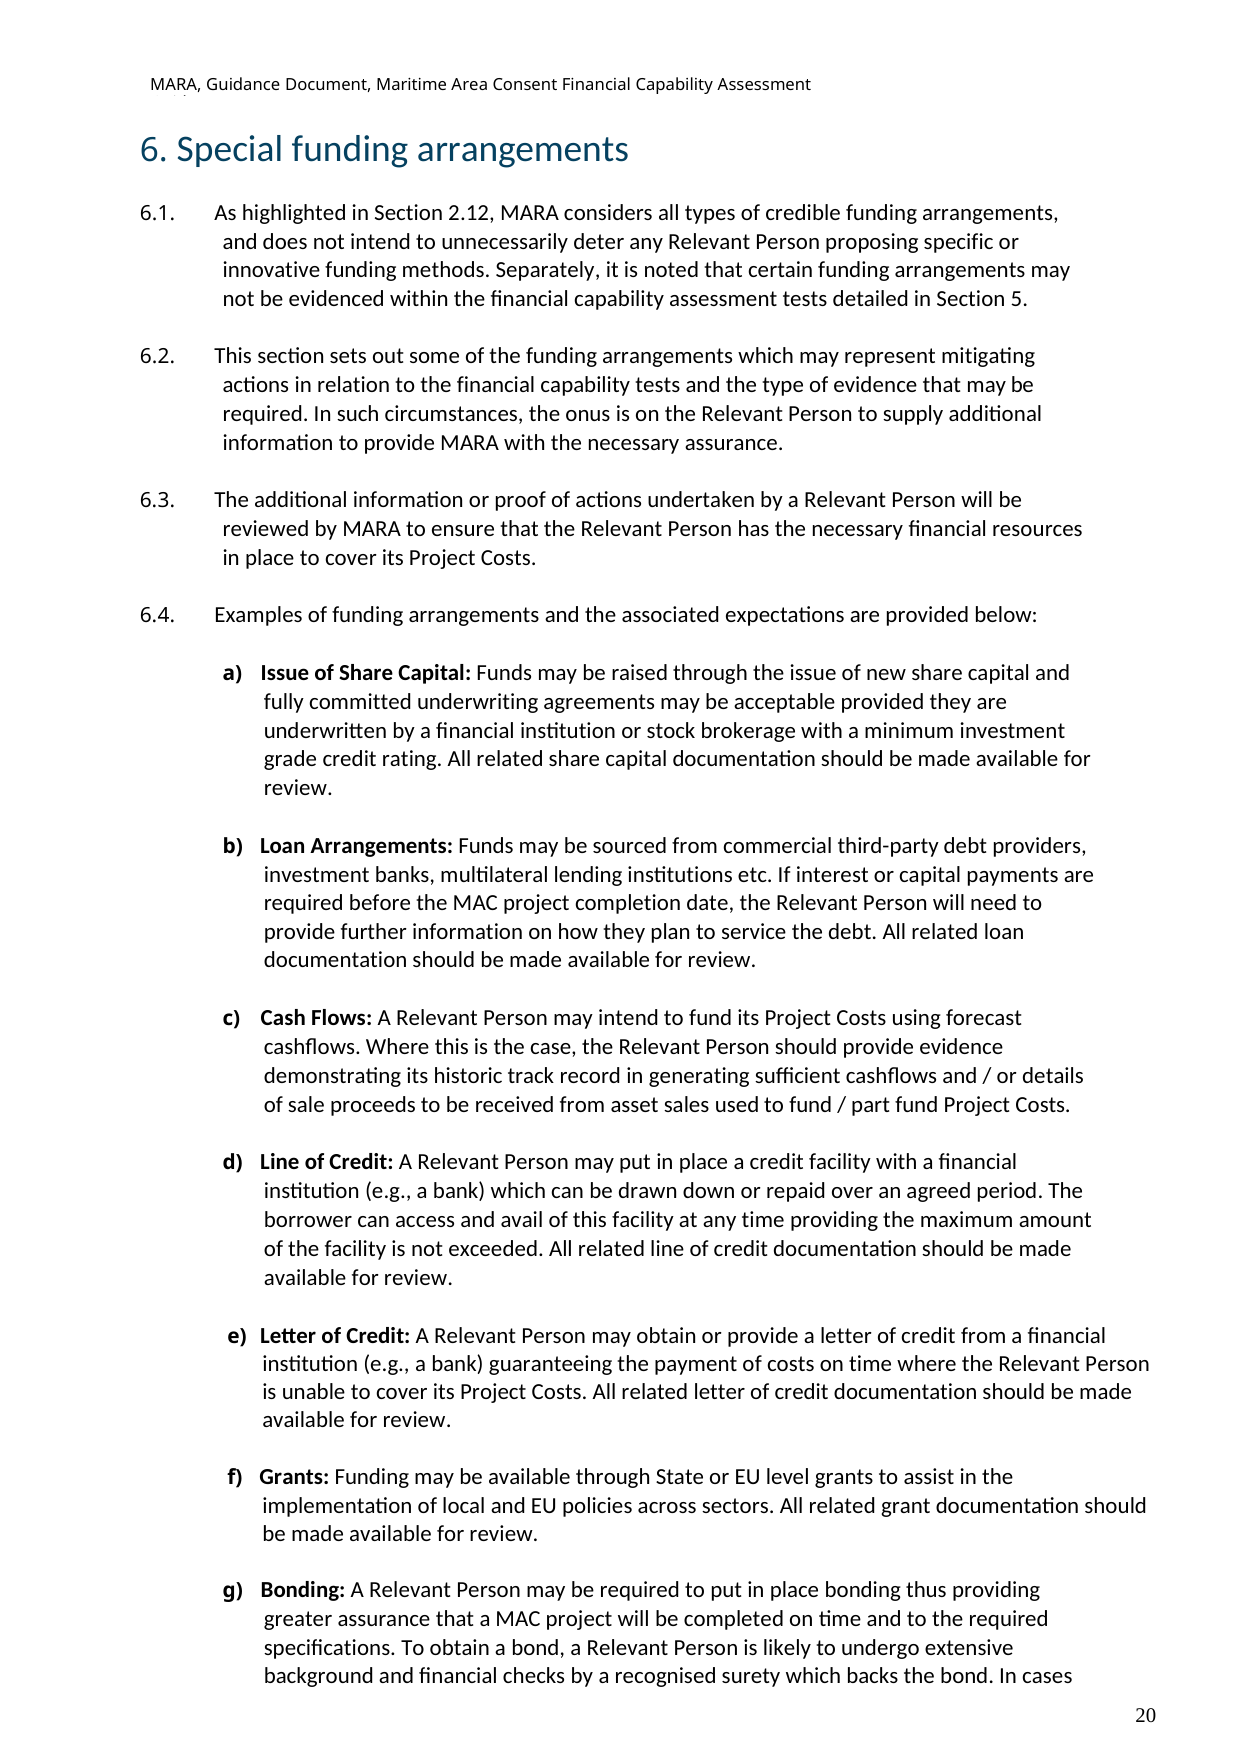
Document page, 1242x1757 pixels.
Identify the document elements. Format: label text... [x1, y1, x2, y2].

text 6. Special funding arrangements [139, 128, 1171, 172]
text 6.2. This section sets out some of the funding arrangements which may represent mitigating actions in relation to the financial capability tests and the type of evidence that may be required. In such circumstances, the onus is on the Relevant Person to supply additional information to provide MARA with the necessary assurance. [139, 342, 1045, 456]
text 6.3. The additional information or proof of actions undertaken by a Relevant Person will be reviewed by MARA to ensure that the Relevant Person has the necessary financial resources in place to cover its Project Costs. [139, 485, 1085, 571]
text g) Bonding: A Relevant Person may be required to put in place bonding thus providing greater assurance that a MAC project will be completed on time and to the required specifications. To obtain a bond, a Relevant Person is likely to undergo extensive background and financial checks by a recognised surety which backs the bond. In cases [222, 1576, 1076, 1689]
text e) Letter of Credit: A Relevant Person may obtain or provide a letter of credit from a financial institution (e.g., a bank) guaranteeing the payment of costs on time where the Relevant Person is unable to cover its Project Costs. All related letter of credit documentation should be made available for review. [227, 1321, 1152, 1433]
text f) Grants: Funding may be available through State or EU level grants to assist in the implementation of local and EU policies across sectors. All related grant documentation should be made available for review. [227, 1462, 1149, 1547]
text b) Loan Arrangements: Funds may be sourced from commercial third-party debt providers, investment banks, multilateral lending institutions etc. If interest or capital payments are required before the MAC project completion date, the Relevant Person will need to provide further information on how they plan to service the debt. All related loan documentation should be made available for review. [222, 831, 1097, 973]
text 6.4. Examples of funding arrangements and the associated expectations are provided below: [139, 600, 1171, 629]
text a) Issue of Share Capital: Funds may be raised through the issue of new share capital and fully committed underwriting agreements may be acceptable provided they are underwritten by a financial institution or stock brokerage with a minimum investment grade credit rating. All related share capital documentation should be made available for review. [222, 658, 1094, 801]
text c) Cash Flows: A Relevant Person may intend to fund its Project Costs using forecast cashflows. Where this is the case, the Relevant Person should provide evidence demonstrating its historic track record in generating sufficient cashflows and / or details of sale proceeds to be received from asset sales used to fund / part fund Project Costs. [222, 1003, 1085, 1118]
text d) Line of Credit: A Relevant Person may put in place a credit facility with a financial institution (e.g., a bank) which can be drawn down or repaid over an agreed period. The borrower can access and avail of this facility at any time providing the maximum amount of the facility is not exceeded. All related line of credit documentation should be made available for review. [222, 1147, 1094, 1291]
text 6.1. As highlighted in Section 2.12, MARA considers all types of credible funding arrangements, and does not intend to unnecessarily deter any Relevant Person proposing specific or innovative funding methods. Separately, it is noted that certain funding arrangements may not be evidenced within the financial capability assessment tests detailed in Section 5. [139, 198, 1073, 312]
